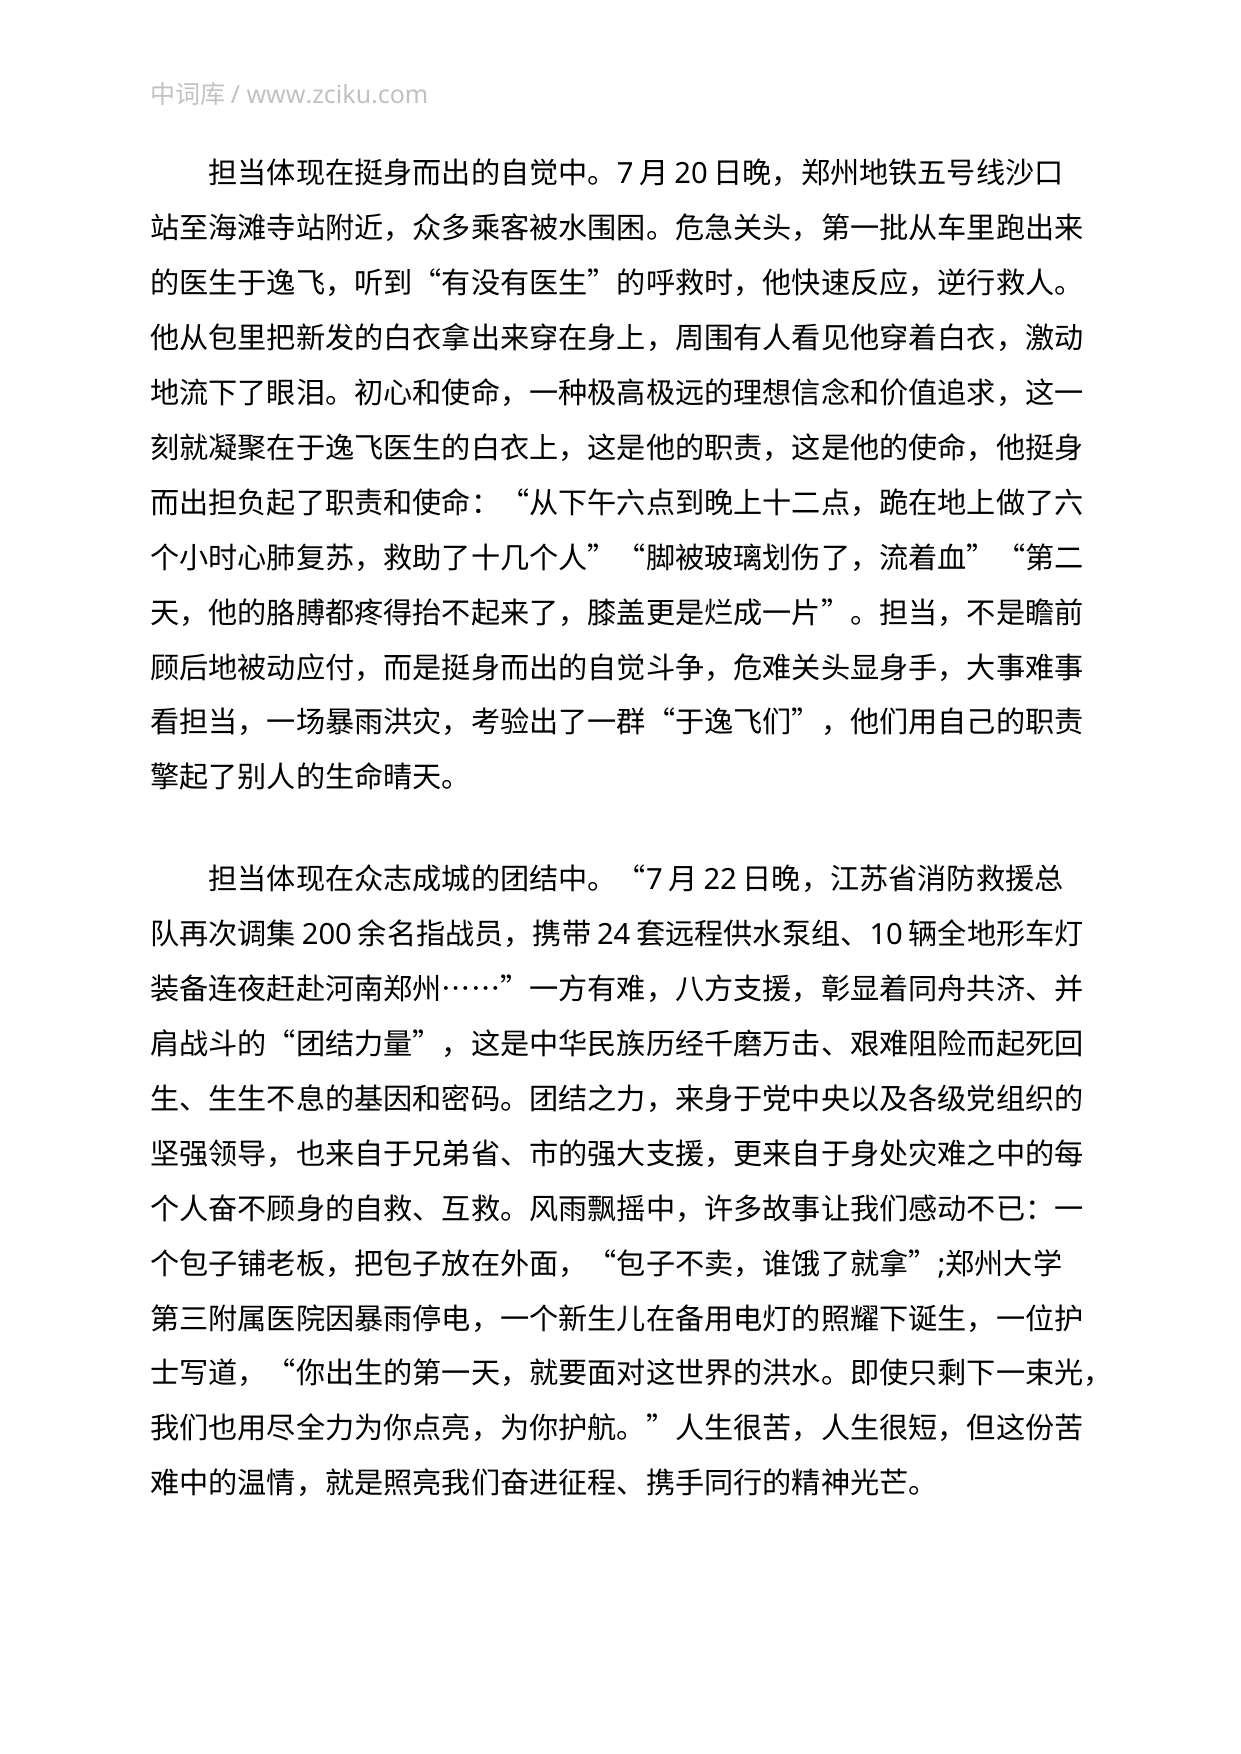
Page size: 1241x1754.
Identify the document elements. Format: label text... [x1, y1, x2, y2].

text 担当体现在挺身而出的自觉中。7月20日晚，郑州地铁五号线沙口站至海滩寺站附近，众多乘客被水围困。危急关头，第一批从车里跑出来的医生于逸飞，听到“有没有医生”的呼救时，他快速反应，逆行救人。他从包里把新发的白衣拿出来穿在身上，周围有人看见他穿着白衣，激动地流下了眼泪。初心和使命，一种极高极远的理想信念和价值追求，这一刻就凝聚在于逸飞医生的白衣上，这是他的职责，这是他的使命，他挺身而出担负起了职责和使命：“从下午六点到晚上十二点，跪在地上做了六个小时心肺复苏，救助了十几个人”“脚被玻璃划伤了，流着血”“第二天，他的胳膊都疼得抬不起来了，膝盖更是烂成一片”。担当，不是瞻前顾后地被动应付，而是挺身而出的自觉斗争，危难关头显身手，大事难事看担当，一场暴雨洪灾，考验出了一群“于逸飞们”，他们用自己的职责擎起了别人的生命晴天。 [150, 150, 1090, 796]
text 担当体现在众志成城的团结中。“7月22日晚，江苏省消防救援总队再次调集200余名指战员，携带24套远程供水泵组、10辆全地形车灯装备连夜赶赴河南郑州……”一方有难，八方支援，彰显着同舟共济、并肩战斗的“团结力量”，这是中华民族历经千磨万击、艰难阻险而起死回生、生生不息的基因和密码。团结之力，来身于党中央以及各级党组织的坚强领导，也来自于兄弟省、市的强大支援，更来自于身处灾难之中的每个人奋不顾身的自救、互救。风雨飘摇中，许多故事让我们感动不已：一个包子铺老板，把包子放在外面，“包子不卖，谁饿了就拿”;郑州大学第三附属医院因暴雨停电，一个新生儿在备用电灯的照耀下诞生，一位护士写道，“你出生的第一天，就要面对这世界的洪水。即使只剩下一束光，我们也用尽全力为你点亮，为你护航。”人生很苦，人生很短，但这份苦难中的温情，就是照亮我们奋进征程、携手同行的精神光芒。 [150, 856, 1090, 1502]
